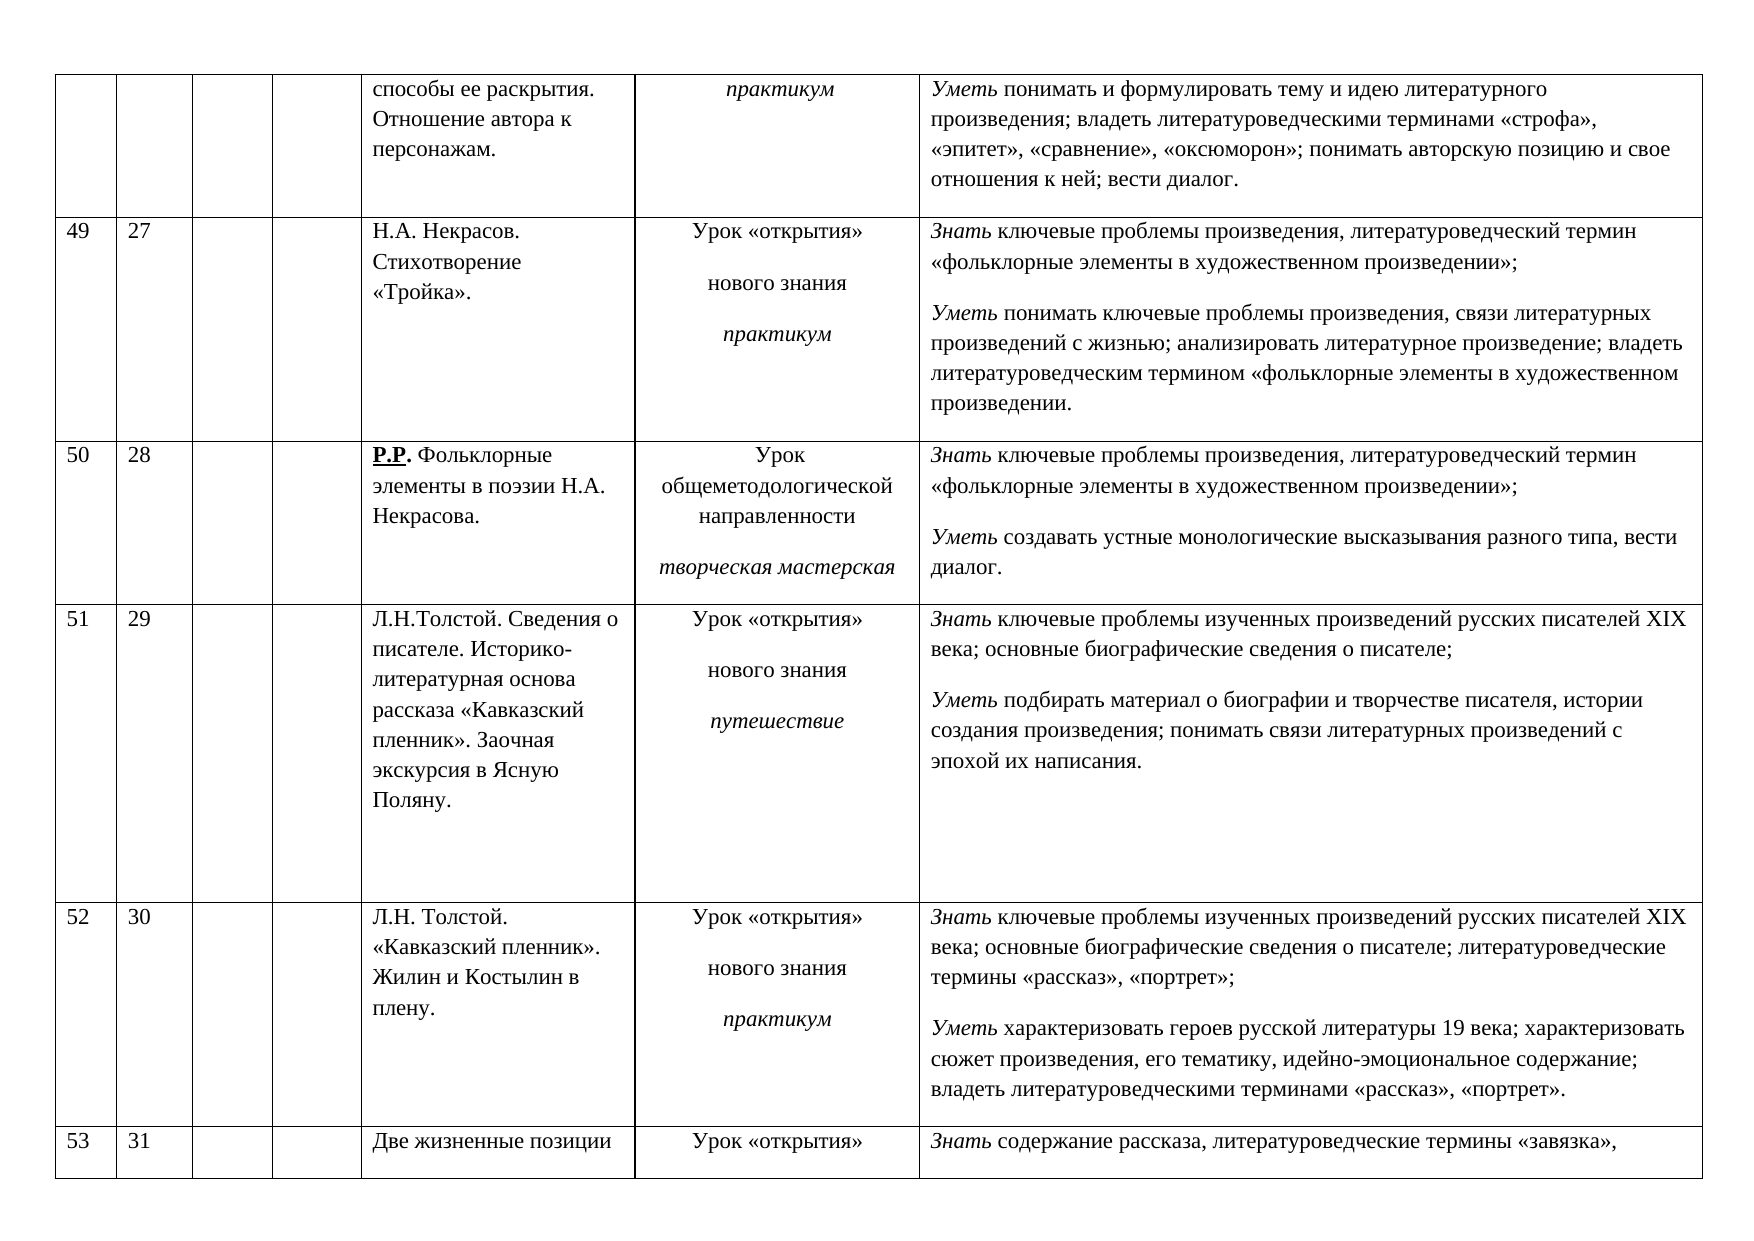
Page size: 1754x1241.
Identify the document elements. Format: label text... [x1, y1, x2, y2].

table_cell 29 [117, 605, 192, 902]
table_cell Знать ключевые проблемы изученных произведений русских писателей XIX века; основные биографические сведения о писателе; литературоведческие термины «рассказ», «портрет»; Уметь характеризовать героев русской литературы 19 века; характеризовать сюжет произведения, его тематику, идейно-эмоциональное содержание; владеть литературоведческими терминами «рассказ», «портрет». [920, 903, 1702, 1126]
table_cell [193, 218, 272, 441]
table_cell Урок «открытия» нового знания практикум [636, 218, 919, 441]
table_cell 52 [56, 903, 116, 1126]
table_cell [273, 75, 361, 217]
table_cell 31 [117, 1127, 192, 1178]
table_cell 28 [117, 442, 192, 604]
table_cell [193, 903, 272, 1126]
table_cell Р.Р. Фольклорные элементы в поэзии Н.А. Некрасова. [362, 442, 634, 604]
table_cell [273, 903, 361, 1126]
table_cell 50 [56, 442, 116, 604]
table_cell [920, 75, 1702, 217]
table_cell 53 [56, 1127, 116, 1178]
table_cell [193, 75, 272, 217]
table_cell 51 [56, 605, 116, 902]
table_cell Н.А. Некрасов. Стихотворение «Тройка». [362, 218, 634, 441]
table_cell Знать ключевые проблемы произведения, литературоведческий термин «фольклорные элементы в художественном произведении»; Уметь создавать устные монологические высказывания разного типа, вести диалог. [920, 442, 1702, 604]
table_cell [362, 75, 634, 217]
table_cell Л.Н.Толстой. Сведения о писателе. Историко-литературная основа рассказа «Кавказский пленник». Заочная экскурсия в Ясную Поляну. [362, 605, 634, 902]
table_cell [193, 442, 272, 604]
table_cell Урок общеметодологической направленности творческая мастерская [636, 442, 919, 604]
table_cell [273, 442, 361, 604]
table_cell [193, 1127, 272, 1178]
table_cell 49 [56, 218, 116, 441]
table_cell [920, 1127, 1702, 1178]
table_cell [636, 1127, 919, 1178]
table_cell [273, 1127, 361, 1178]
table_cell Урок «открытия» нового знания путешествие [636, 605, 919, 902]
table_cell 26 [117, 75, 192, 217]
table_cell [193, 605, 272, 902]
table_cell 27 [117, 218, 192, 441]
table_cell Знать ключевые проблемы произведения, литературоведческий термин «фольклорные элементы в художественном произведении»; Уметь понимать ключевые проблемы произведения, связи литературных произведений с жизнью; анализировать литературное произведение; владеть литературоведческим термином «фольклорные элементы в художественном произведении. [920, 218, 1702, 441]
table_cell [636, 75, 919, 217]
table_cell 30 [117, 903, 192, 1126]
table_cell Знать ключевые проблемы изученных произведений русских писателей XIX века; основные биографические сведения о писателе; Уметь подбирать материал о биографии и творчестве писателя, истории создания произведения; понимать связи литературных произведений с эпохой их написания. [920, 605, 1702, 902]
table_cell [273, 218, 361, 441]
table_cell 48 [56, 75, 116, 217]
table_cell Л.Н. Толстой. «Кавказский пленник». Жилин и Костылин в плену. [362, 903, 634, 1126]
table_cell [273, 605, 361, 902]
table_cell Урок «открытия» нового знания практикум [636, 903, 919, 1126]
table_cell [362, 1127, 634, 1178]
